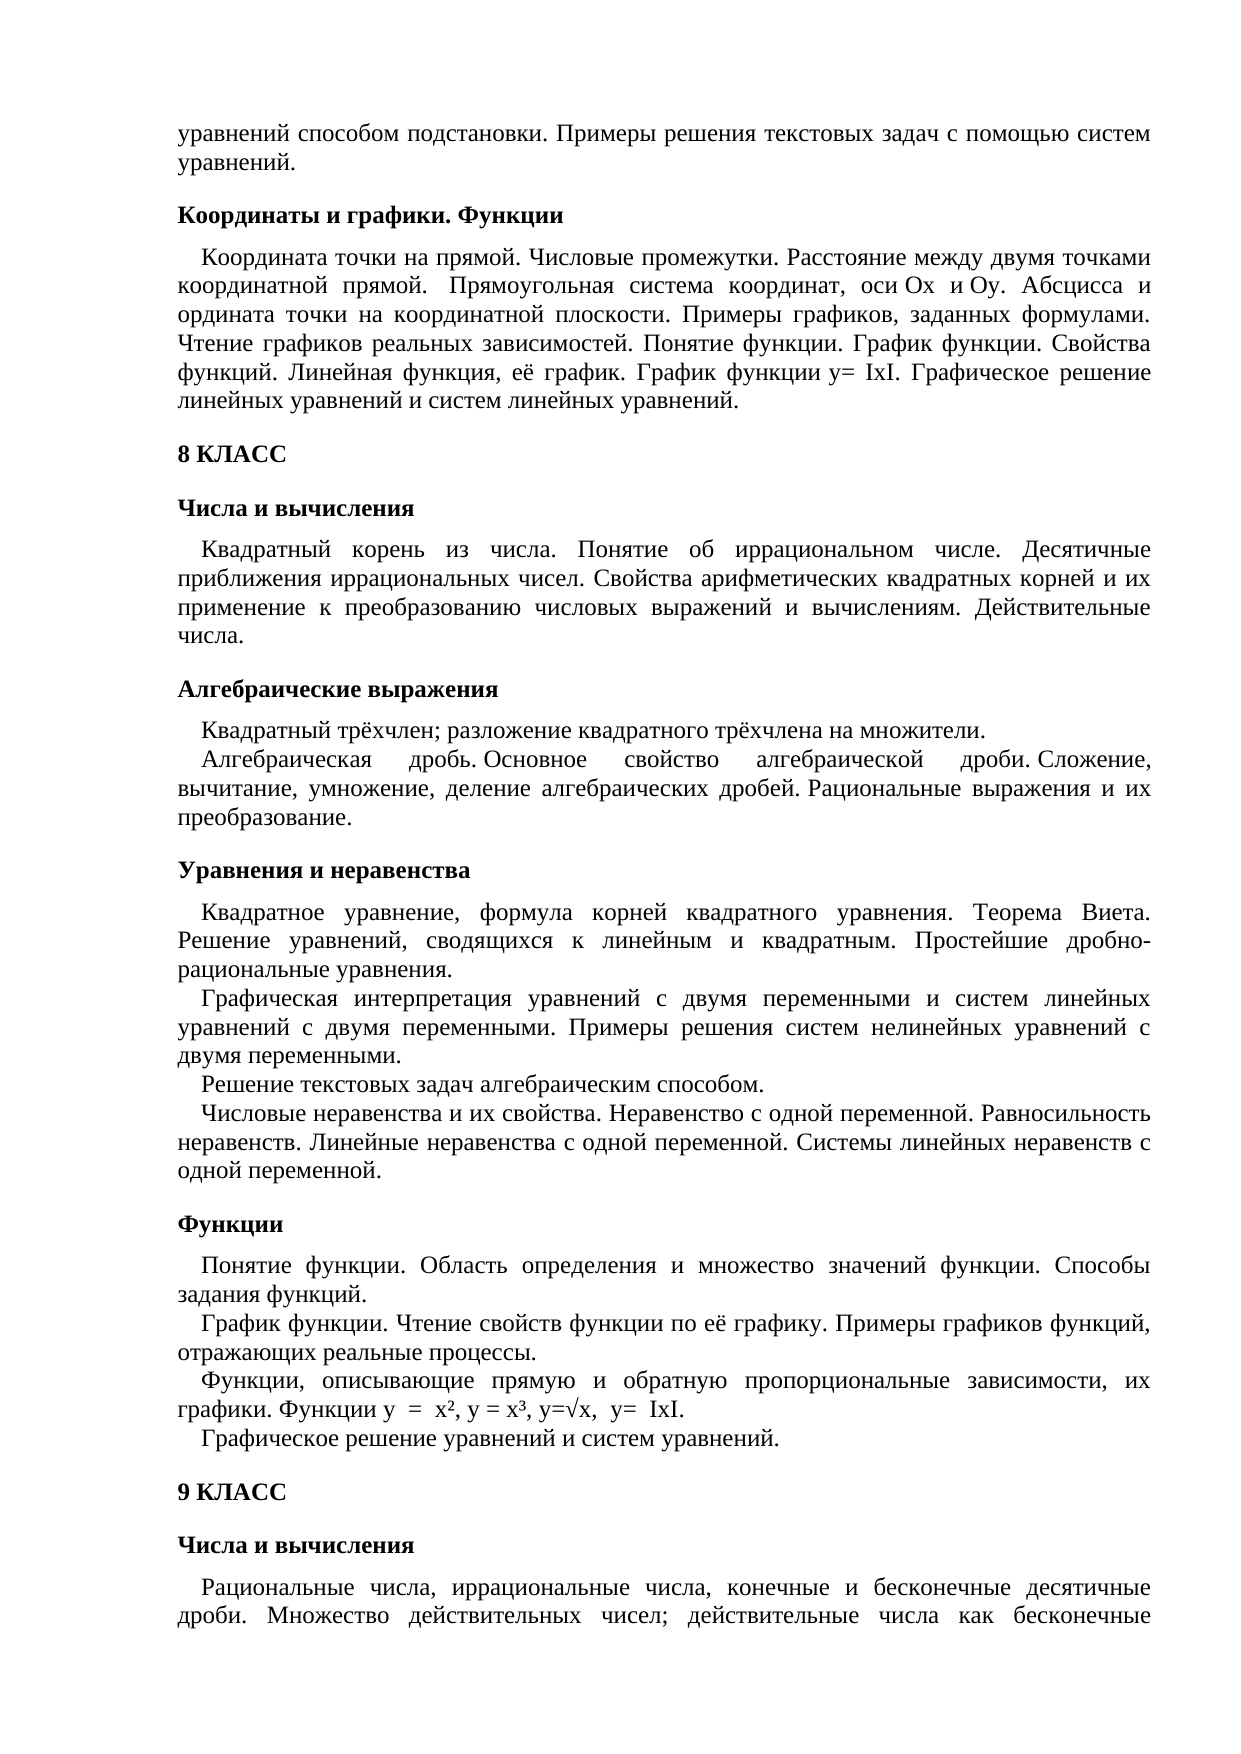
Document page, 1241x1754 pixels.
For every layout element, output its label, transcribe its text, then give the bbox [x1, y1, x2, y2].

text Решение текстовых задач алгебраическим способом. [177, 1069, 1152, 1098]
text Уравнения и неравенства [177, 856, 1152, 884]
text График функции. Чтение свойств функции по её графику. Примеры графиков функций, отражающих реальные процессы. [177, 1308, 1152, 1366]
text Квадратное уравнение, формула корней квадратного уравнения. Теорема Виета. Решение уравнений, сводящихся к линейным и квадратным. Простейшие дробно-рациональные уравнения. [177, 897, 1152, 983]
text Числа и вычисления [177, 493, 1152, 522]
text Числовые неравенства и их свойства. Неравенство с одной переменной. Равносильность неравенств. Линейные неравенства с одной переменной. Системы линейных неравенств с одной переменной. [177, 1098, 1152, 1184]
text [177, 118, 1152, 176]
text Функции, описывающие прямую и обратную пропорциональные зависимости, их графики. Функции y = x², y = x³, у=√х, y= IхI. [177, 1366, 1152, 1423]
text 8 КЛАСС [177, 439, 1152, 468]
text Квадратный корень из числа. Понятие об иррациональном числе. Десятичные приближения иррациональных чисел. Свойства арифметических квадратных корней и их применение к преобразованию числовых выражений и вычислениям. Действительные числа. [177, 534, 1152, 649]
text Квадратный трёхчлен; разложение квадратного трёхчлена на множители. [177, 716, 1152, 744]
text Графическое решение уравнений и систем уравнений. [177, 1423, 1152, 1452]
text Алгебраические выражения [177, 674, 1152, 703]
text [177, 1572, 1152, 1629]
text Алгебраическая дробь. Основное свойство алгебраической дроби. Сложение, вычитание, умножение, деление алгебраических дробей. Рациональные выражения и их преобразование. [177, 744, 1152, 831]
text Функции [177, 1209, 1152, 1238]
text Координата точки на прямой. Числовые промежутки. Расстояние между двумя точками координатной прямой. Прямоугольная система координат, оси Ox и Oy. Абсцисса и ордината точки на координатной плоскости. Примеры графиков, заданных формулами. Чтение графиков реальных зависимостей. Понятие функции. График функции. Свойства функций. Линейная функция, её график. График функции y= IхI. Графическое решение линейных уравнений и систем линейных уравнений. [177, 242, 1152, 414]
text Числа и вычисления [177, 1531, 1152, 1559]
text Понятие функции. Область определения и множество значений функции. Способы задания функций. [177, 1251, 1152, 1308]
text Координаты и графики. Функции [177, 201, 1152, 229]
text Графическая интерпретация уравнений с двумя переменными и систем линейных уравнений с двумя переменными. Примеры решения систем нелинейных уравнений с двумя переменными. [177, 983, 1152, 1069]
text 9 КЛАСС [177, 1477, 1152, 1506]
